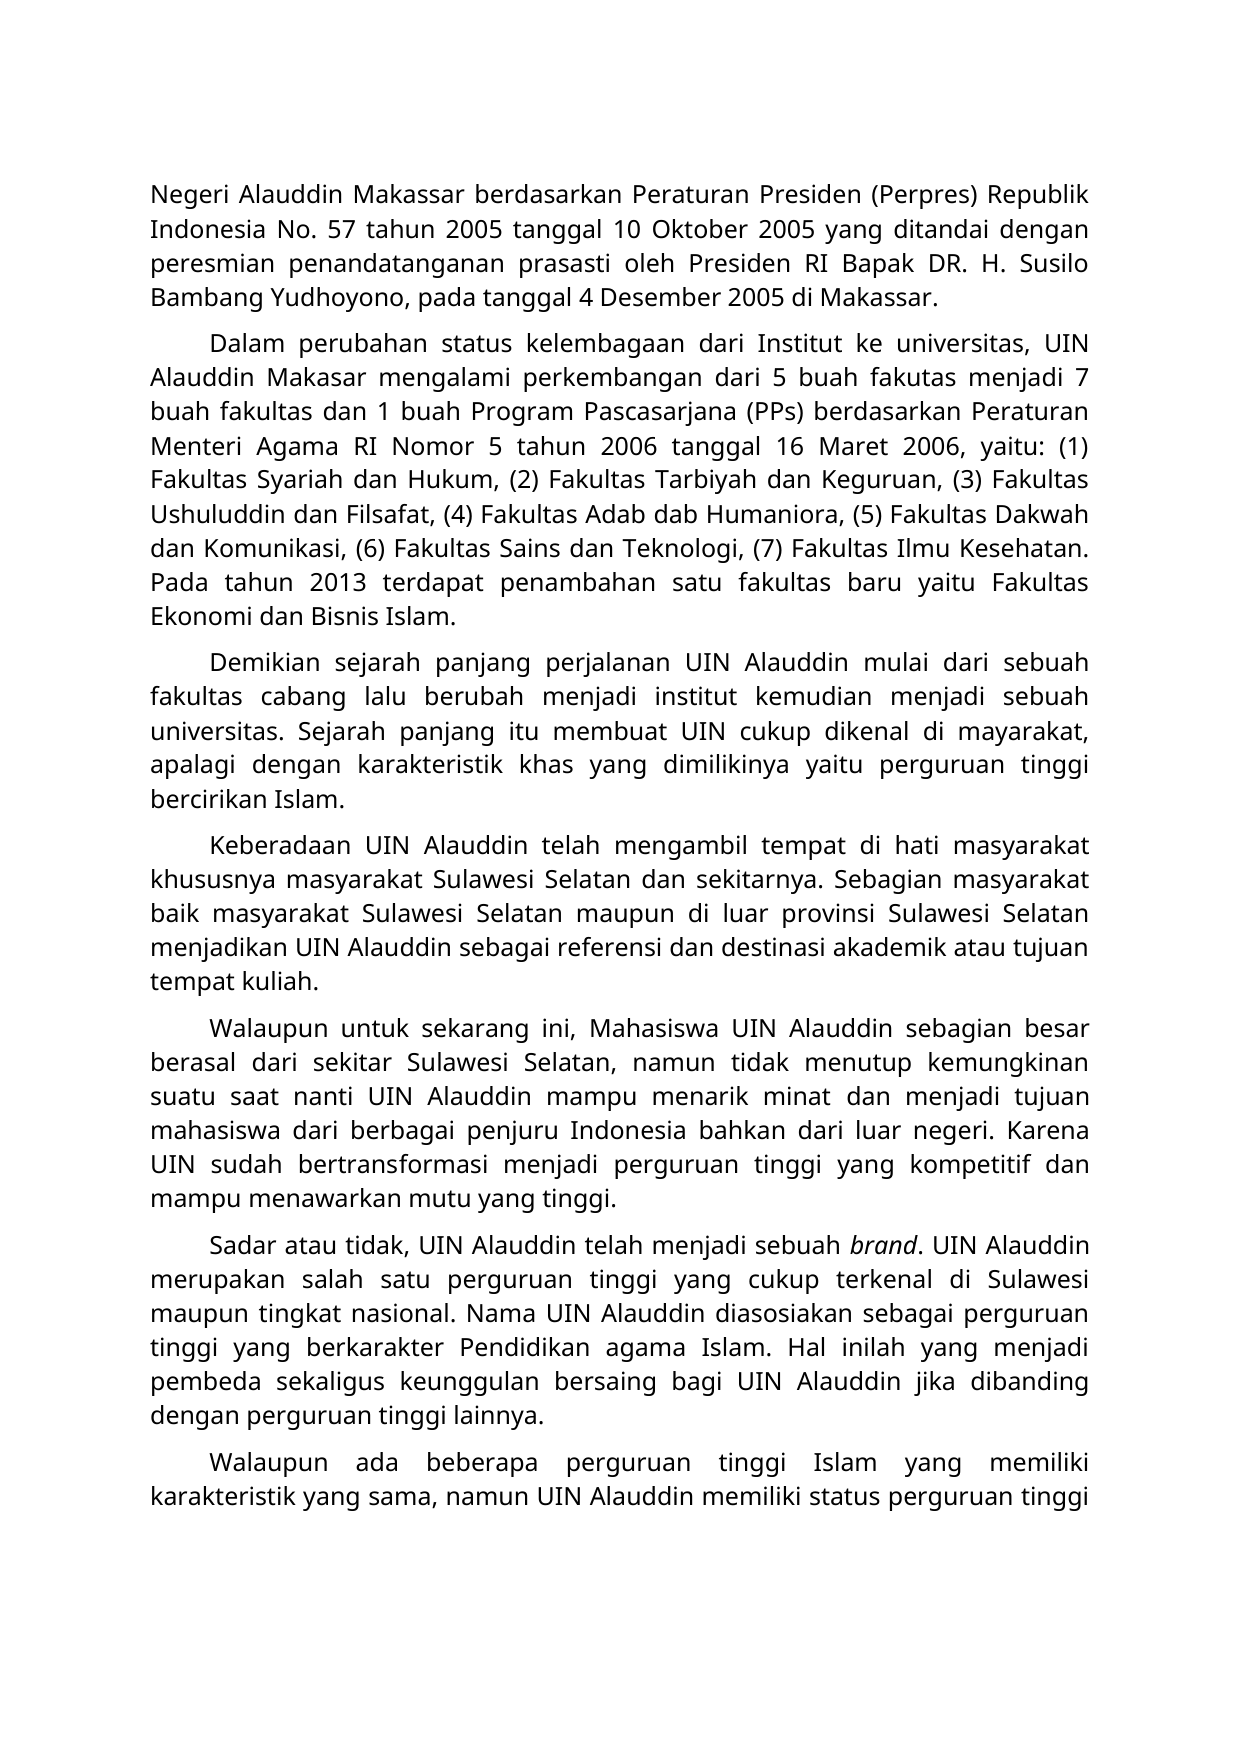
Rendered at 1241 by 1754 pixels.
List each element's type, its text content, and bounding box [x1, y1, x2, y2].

text Demikian sejarah panjang perjalanan UIN Alauddin mulai dari sebuah fakultas cabang lalu berubah menjadi institut kemudian menjadi sebuah universitas. Sejarah panjang itu membuat UIN cukup dikenal di mayarakat, apalagi dengan karakteristik khas yang dimilikinya yaitu perguruan tinggi bercirikan Islam. [150, 645, 1090, 815]
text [150, 1444, 1090, 1512]
text Walaupun untuk sekarang ini, Mahasiswa UIN Alauddin sebagian besar berasal dari sekitar Sulawesi Selatan, namun tidak menutup kemungkinan suatu saat nanti UIN Alauddin mampu menarik minat dan menjadi tujuan mahasiswa dari berbagai penjuru Indonesia bahkan dari luar negeri. Karena UIN sudah bertransformasi menjadi perguruan tinggi yang kompetitif dan mampu menawarkan mutu yang tinggi. [150, 1011, 1090, 1215]
text Dalam perubahan status kelembagaan dari Institut ke universitas, UIN Alauddin Makasar mengalami perkembangan dari 5 buah fakutas menjadi 7 buah fakultas dan 1 buah Program Pascasarjana (PPs) berdasarkan Peraturan Menteri Agama RI Nomor 5 tahun 2006 tanggal 16 Maret 2006, yaitu: (1) Fakultas Syariah dan Hukum, (2) Fakultas Tarbiyah dan Keguruan, (3) Fakultas Ushuluddin dan Filsafat, (4) Fakultas Adab dab Humaniora, (5) Fakultas Dakwah dan Komunikasi, (6) Fakultas Sains dan Teknologi, (7) Fakultas Ilmu Kesehatan. Pada tahun 2013 terdapat penambahan satu fakultas baru yaitu Fakultas Ekonomi dan Bisnis Islam. [150, 326, 1090, 632]
text Keberadaan UIN Alauddin telah mengambil tempat di hati masyarakat khususnya masyarakat Sulawesi Selatan dan sekitarnya. Sebagian masyarakat baik masyarakat Sulawesi Selatan maupun di luar provinsi Sulawesi Selatan menjadikan UIN Alauddin sebagai referensi dan destinasi akademik atau tujuan tempat kuliah. [150, 828, 1090, 998]
text Sadar atau tidak, UIN Alauddin telah menjadi sebuah brand. UIN Alauddin merupakan salah satu perguruan tinggi yang cukup terkenal di Sulawesi maupun tingkat nasional. Nama UIN Alauddin diasosiakan sebagai perguruan tinggi yang berkarakter Pendidikan agama Islam. Hal inilah yang menjadi pembeda sekaligus keunggulan bersaing bagi UIN Alauddin jika dibanding dengan perguruan tinggi lainnya. [150, 1227, 1090, 1432]
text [150, 177, 1090, 313]
